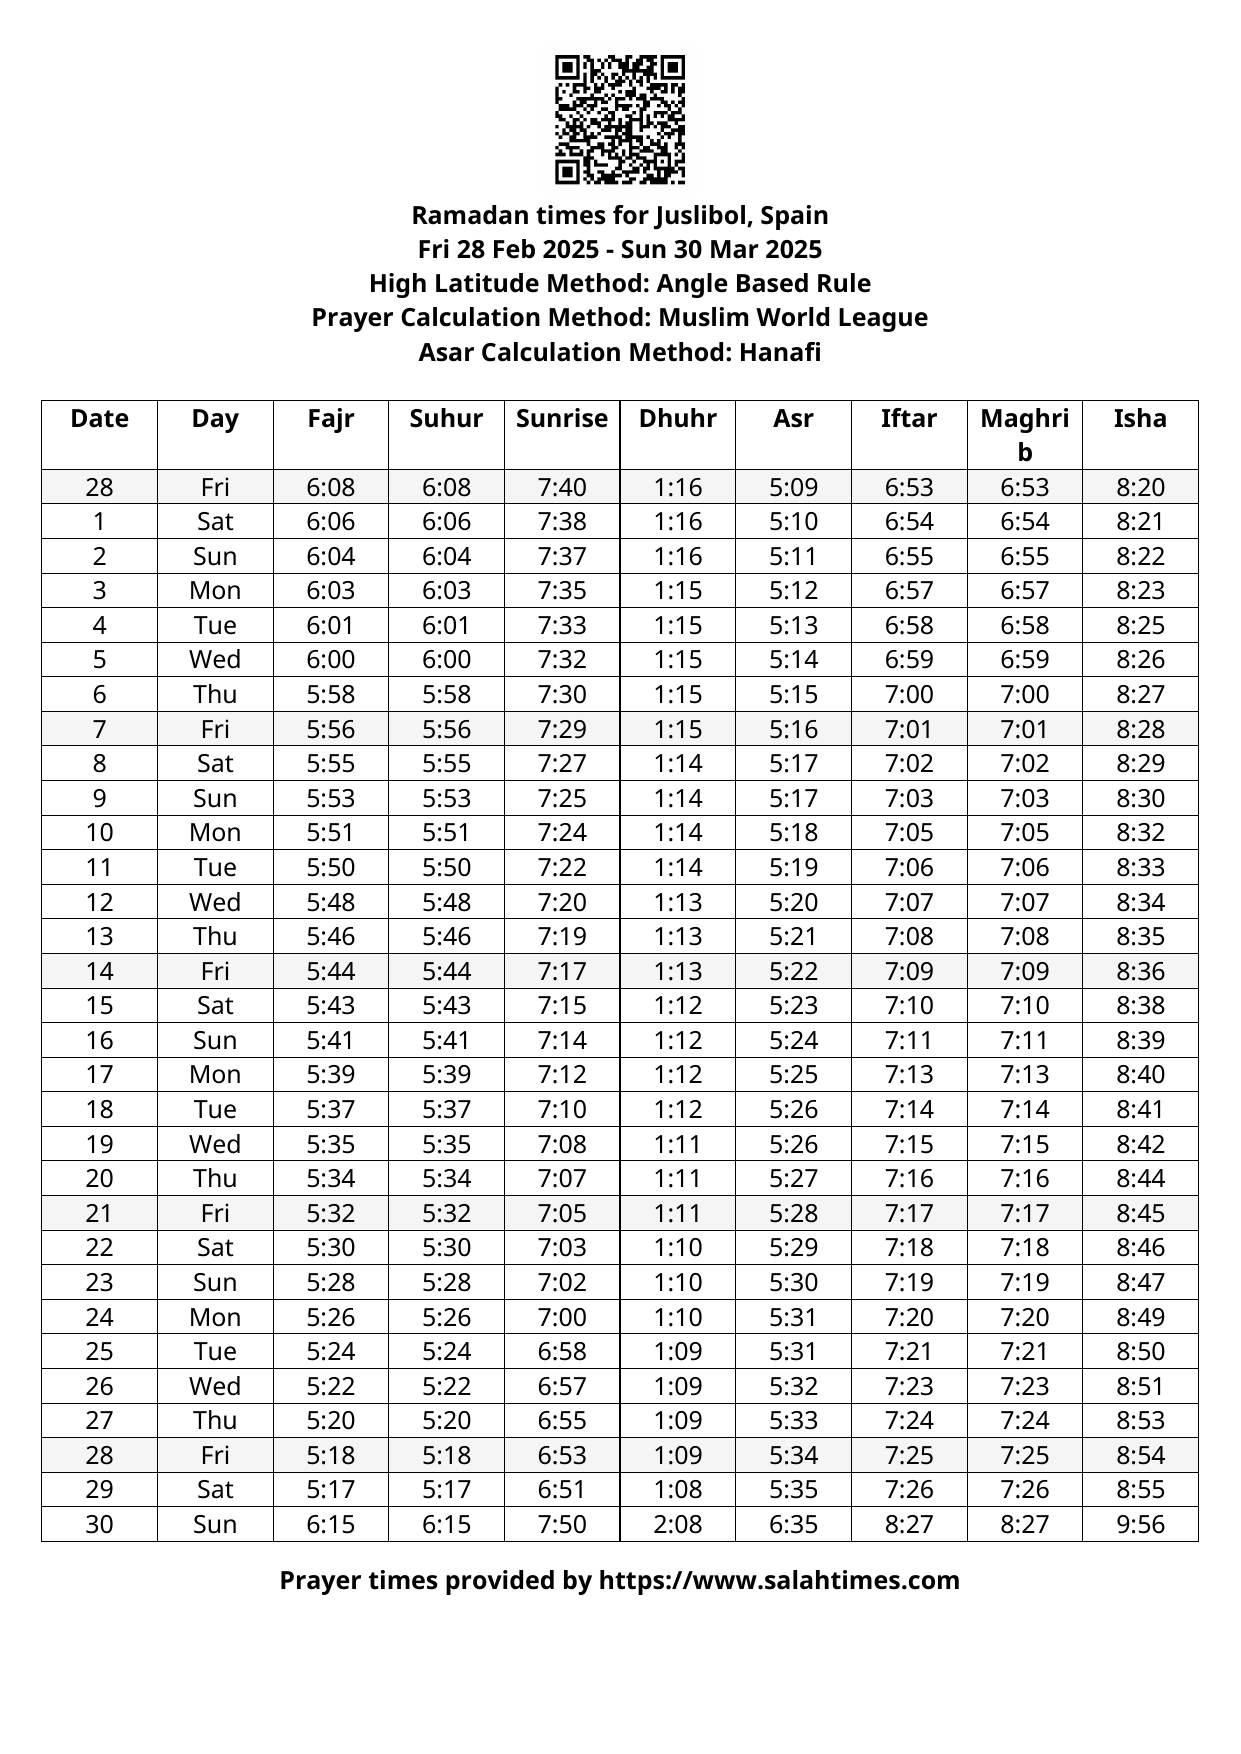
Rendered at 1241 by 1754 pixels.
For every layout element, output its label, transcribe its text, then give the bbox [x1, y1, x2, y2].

table_cell 7:08 [505, 1127, 619, 1160]
table_cell 5:35 [274, 1127, 388, 1160]
table_cell 16 [42, 1023, 157, 1057]
table_cell 7:03 [852, 781, 967, 814]
table_cell Wed [158, 643, 273, 676]
table_cell Thu [158, 919, 273, 953]
table_cell 7:00 [852, 677, 967, 711]
table_cell 6:54 [968, 504, 1082, 538]
table_cell 6:55 [968, 539, 1082, 572]
table_cell 9:56 [1083, 1507, 1198, 1541]
table_cell 5:28 [274, 1265, 388, 1299]
table_cell 8:54 [1083, 1438, 1198, 1472]
table_cell Tue [158, 608, 273, 642]
table_cell 5:24 [274, 1334, 388, 1368]
table_cell 5:56 [389, 712, 504, 745]
table_cell 6:15 [274, 1507, 388, 1541]
table_cell 5:17 [736, 781, 851, 814]
table_cell 8:23 [1083, 574, 1198, 607]
table_cell 15 [42, 989, 157, 1022]
table_header Iftar [852, 401, 967, 469]
table_cell 5:34 [389, 1161, 504, 1195]
table_cell 8:41 [1083, 1092, 1198, 1126]
table_cell 8:27 [852, 1507, 967, 1541]
table_cell 5:17 [736, 746, 851, 780]
table_cell 8:53 [1083, 1404, 1198, 1437]
table_cell 7:25 [852, 1438, 967, 1472]
table_cell 7:35 [505, 574, 619, 607]
table_cell 5:20 [389, 1404, 504, 1437]
table_cell 8:30 [1083, 781, 1198, 814]
table_cell 5:32 [736, 1369, 851, 1402]
table_cell 7:02 [852, 746, 967, 780]
table_cell 6:35 [736, 1507, 851, 1541]
table_cell 6:06 [274, 504, 388, 538]
table_cell 8:22 [1083, 539, 1198, 572]
table_cell 5:20 [736, 885, 851, 918]
table_cell 5:13 [736, 608, 851, 642]
table_cell 5:34 [274, 1161, 388, 1195]
table_cell 1:09 [621, 1334, 735, 1368]
table_cell 2 [42, 539, 157, 572]
table_cell 5:35 [736, 1473, 851, 1506]
table_cell Mon [158, 574, 273, 607]
table_cell 29 [42, 1473, 157, 1506]
table_cell 11 [42, 850, 157, 884]
table_cell 1:13 [621, 954, 735, 987]
table_cell Mon [158, 816, 273, 849]
table_cell 7:22 [505, 850, 619, 884]
table_cell 25 [42, 1334, 157, 1368]
table_cell 6:00 [274, 643, 388, 676]
table_cell 7:06 [968, 850, 1082, 884]
table_cell 5:17 [274, 1473, 388, 1506]
table_cell 27 [42, 1404, 157, 1437]
table_cell Fri [158, 954, 273, 987]
table_cell 7:25 [968, 1438, 1082, 1472]
table_cell 7:38 [505, 504, 619, 538]
table_cell 2:08 [621, 1507, 735, 1541]
table_cell 5:18 [274, 1438, 388, 1472]
table_cell 5:15 [736, 677, 851, 711]
table_cell 30 [42, 1507, 157, 1541]
table_cell Sat [158, 1473, 273, 1506]
table_cell 7:10 [505, 1092, 619, 1126]
table_cell 7:15 [852, 1127, 967, 1160]
table_cell 5:48 [274, 885, 388, 918]
table_cell 8:25 [1083, 608, 1198, 642]
table_cell 1:12 [621, 989, 735, 1022]
table_cell 5:23 [736, 989, 851, 1022]
table_cell 28 [42, 470, 157, 503]
table_cell 19 [42, 1127, 157, 1160]
table_cell 1:12 [621, 1058, 735, 1091]
table_cell 18 [42, 1092, 157, 1126]
table_cell 5:21 [736, 919, 851, 953]
table_cell 7:07 [968, 885, 1082, 918]
table_cell 8:35 [1083, 919, 1198, 953]
text Fri 28 Feb 2025 - Sun 30 Mar 2025 [42, 232, 1198, 266]
table_cell 6:58 [968, 608, 1082, 642]
table_cell 6:58 [852, 608, 967, 642]
table_cell 5:31 [736, 1334, 851, 1368]
table_cell 8:28 [1083, 712, 1198, 745]
table_cell 7:08 [968, 919, 1082, 953]
table_cell 7 [42, 712, 157, 745]
table_cell 6:57 [852, 574, 967, 607]
table_cell 1:12 [621, 1023, 735, 1057]
table_cell 1:13 [621, 885, 735, 918]
table_cell 7:33 [505, 608, 619, 642]
table_cell 23 [42, 1265, 157, 1299]
table_cell 8 [42, 746, 157, 780]
table_cell 7:09 [852, 954, 967, 987]
table_cell 5:34 [736, 1438, 851, 1472]
table_cell 7:03 [505, 1231, 619, 1264]
table_cell 5:31 [736, 1300, 851, 1333]
table_cell 8:51 [1083, 1369, 1198, 1402]
table_cell 7:12 [505, 1058, 619, 1091]
table_cell 12 [42, 885, 157, 918]
table_cell Sun [158, 539, 273, 572]
table_cell 5:12 [736, 574, 851, 607]
table_cell 6:06 [389, 504, 504, 538]
table_cell 5:09 [736, 470, 851, 503]
table_cell 7:19 [505, 919, 619, 953]
table_cell 7:01 [852, 712, 967, 745]
table_cell 7:11 [852, 1023, 967, 1057]
table_cell 6:53 [968, 470, 1082, 503]
table_cell 8:26 [1083, 643, 1198, 676]
table_cell 6:57 [968, 574, 1082, 607]
table_cell 7:17 [505, 954, 619, 987]
text High Latitude Method: Angle Based Rule [42, 266, 1198, 300]
table_cell 5:28 [736, 1196, 851, 1229]
table_cell 7:02 [505, 1265, 619, 1299]
table_cell 5:20 [274, 1404, 388, 1437]
table_cell 5:50 [389, 850, 504, 884]
table_cell 1:10 [621, 1265, 735, 1299]
table_cell Sat [158, 1231, 273, 1264]
table_cell 1:09 [621, 1438, 735, 1472]
table_cell 5:43 [389, 989, 504, 1022]
table_cell 10 [42, 816, 157, 849]
table_cell 5:48 [389, 885, 504, 918]
table_cell 6:59 [852, 643, 967, 676]
table_cell 7:19 [852, 1265, 967, 1299]
table_cell 5:26 [736, 1092, 851, 1126]
table_cell 7:27 [505, 746, 619, 780]
table_cell Wed [158, 1127, 273, 1160]
table_cell 5:18 [736, 816, 851, 849]
table_cell 5:37 [389, 1092, 504, 1126]
table_cell 5:56 [274, 712, 388, 745]
table_cell 7:15 [968, 1127, 1082, 1160]
table_cell 7:01 [968, 712, 1082, 745]
table_cell 7:11 [968, 1023, 1082, 1057]
table_cell 7:14 [968, 1092, 1082, 1126]
table_cell Thu [158, 677, 273, 711]
text Prayer Calculation Method: Muslim World League [42, 300, 1198, 334]
table_cell 6:59 [968, 643, 1082, 676]
table_cell 5:41 [389, 1023, 504, 1057]
table_cell Mon [158, 1300, 273, 1333]
table_cell 7:09 [968, 954, 1082, 987]
table_cell 7:24 [852, 1404, 967, 1437]
table_cell 7:18 [852, 1231, 967, 1264]
table_cell 8:40 [1083, 1058, 1198, 1091]
table_cell 7:25 [505, 781, 619, 814]
table_cell 1:15 [621, 677, 735, 711]
table_cell 5:39 [274, 1058, 388, 1091]
text Asar Calculation Method: Hanafi [42, 334, 1198, 368]
table_cell 8:39 [1083, 1023, 1198, 1057]
table_cell 7:32 [505, 643, 619, 676]
table_cell 1:16 [621, 504, 735, 538]
table_header Day [158, 401, 273, 469]
table_cell 9 [42, 781, 157, 814]
table_cell 8:33 [1083, 850, 1198, 884]
table_cell 13 [42, 919, 157, 953]
table_cell 14 [42, 954, 157, 987]
table_cell 7:21 [968, 1334, 1082, 1368]
table_cell 5:22 [736, 954, 851, 987]
table_cell 7:50 [505, 1507, 619, 1541]
table_cell 1:15 [621, 574, 735, 607]
table_cell 8:38 [1083, 989, 1198, 1022]
table_cell 7:20 [505, 885, 619, 918]
table_cell 6:54 [852, 504, 967, 538]
table_cell 7:24 [968, 1404, 1082, 1437]
table_cell 8:36 [1083, 954, 1198, 987]
table_cell 24 [42, 1300, 157, 1333]
table_cell 7:29 [505, 712, 619, 745]
table_cell 7:00 [968, 677, 1082, 711]
table_cell 5:30 [389, 1231, 504, 1264]
table_cell 5:22 [389, 1369, 504, 1402]
table_cell 5:24 [389, 1334, 504, 1368]
table_cell 1:14 [621, 850, 735, 884]
table_header Fajr [274, 401, 388, 469]
table_cell 5:44 [274, 954, 388, 987]
table_cell 7:18 [968, 1231, 1082, 1264]
table_cell 5:41 [274, 1023, 388, 1057]
table_cell 5:44 [389, 954, 504, 987]
table_cell 7:24 [505, 816, 619, 849]
table_cell 5:32 [389, 1196, 504, 1229]
table_cell 6:08 [389, 470, 504, 503]
table_cell 6:58 [505, 1334, 619, 1368]
table_cell 7:14 [852, 1092, 967, 1126]
table_cell 7:16 [852, 1161, 967, 1195]
table_cell 1:15 [621, 712, 735, 745]
table_cell Fri [158, 470, 273, 503]
table_cell 5:18 [389, 1438, 504, 1472]
table_header Isha [1083, 401, 1198, 469]
table_cell 5:17 [389, 1473, 504, 1506]
table_cell 5:37 [274, 1092, 388, 1126]
table_cell 1:09 [621, 1404, 735, 1437]
table_cell 8:47 [1083, 1265, 1198, 1299]
table_cell 7:37 [505, 539, 619, 572]
table_cell 1:10 [621, 1300, 735, 1333]
table_cell 7:20 [852, 1300, 967, 1333]
table_cell 1:14 [621, 816, 735, 849]
table_cell 6:03 [389, 574, 504, 607]
table_cell 5:30 [274, 1231, 388, 1264]
table_cell 5:28 [389, 1265, 504, 1299]
table_cell 7:14 [505, 1023, 619, 1057]
table_cell Sun [158, 781, 273, 814]
table_cell 8:34 [1083, 885, 1198, 918]
table_header Sunrise [505, 401, 619, 469]
table_cell 7:30 [505, 677, 619, 711]
table_cell 7:06 [852, 850, 967, 884]
table_cell Fri [158, 1438, 273, 1472]
table_cell 8:46 [1083, 1231, 1198, 1264]
table_cell 7:40 [505, 470, 619, 503]
table_cell 5:33 [736, 1404, 851, 1437]
table_cell 6:51 [505, 1473, 619, 1506]
table_cell 5:27 [736, 1161, 851, 1195]
table_cell Fri [158, 712, 273, 745]
table_cell 1:14 [621, 781, 735, 814]
table_cell 6:53 [852, 470, 967, 503]
table_cell 5:32 [274, 1196, 388, 1229]
table_cell 6:08 [274, 470, 388, 503]
table_cell 5:26 [274, 1300, 388, 1333]
table_cell 6:01 [274, 608, 388, 642]
table_cell 5:11 [736, 539, 851, 572]
table_cell 5:46 [389, 919, 504, 953]
table_cell 1:10 [621, 1231, 735, 1264]
table_cell 1:13 [621, 919, 735, 953]
table_cell 8:29 [1083, 746, 1198, 780]
table_cell 5:29 [736, 1231, 851, 1264]
table_cell 5:26 [736, 1127, 851, 1160]
table_cell 6:57 [505, 1369, 619, 1402]
table_cell 5:46 [274, 919, 388, 953]
table_cell 26 [42, 1369, 157, 1402]
table_cell 17 [42, 1058, 157, 1091]
table_cell 8:45 [1083, 1196, 1198, 1229]
table_cell 7:02 [968, 746, 1082, 780]
table_cell 8:21 [1083, 504, 1198, 538]
table_cell 8:50 [1083, 1334, 1198, 1368]
table_cell 5:26 [389, 1300, 504, 1333]
table_cell 22 [42, 1231, 157, 1264]
table_cell 7:26 [852, 1473, 967, 1506]
table_cell Thu [158, 1161, 273, 1195]
table_cell 1 [42, 504, 157, 538]
table_cell 5:22 [274, 1369, 388, 1402]
table_cell Mon [158, 1058, 273, 1091]
table_cell 7:16 [968, 1161, 1082, 1195]
table_header Dhuhr [621, 401, 735, 469]
table_cell 5:50 [274, 850, 388, 884]
table_cell Sun [158, 1507, 273, 1541]
table_cell 7:08 [852, 919, 967, 953]
table_cell 1:16 [621, 470, 735, 503]
table_cell 7:17 [852, 1196, 967, 1229]
table_cell 6:55 [505, 1404, 619, 1437]
table_cell 5:51 [274, 816, 388, 849]
table_cell 6:03 [274, 574, 388, 607]
table_cell 6:00 [389, 643, 504, 676]
picture [542, 41, 699, 198]
table_cell 5:55 [274, 746, 388, 780]
table_cell 1:12 [621, 1092, 735, 1126]
table_cell 1:11 [621, 1127, 735, 1160]
table_cell 5:39 [389, 1058, 504, 1091]
table_cell 7:07 [505, 1161, 619, 1195]
table_cell Sat [158, 989, 273, 1022]
table_cell 7:10 [852, 989, 967, 1022]
table_cell 8:49 [1083, 1300, 1198, 1333]
table_header Suhur [389, 401, 504, 469]
table_cell 8:44 [1083, 1161, 1198, 1195]
table_cell 5:51 [389, 816, 504, 849]
table_cell 6:53 [505, 1438, 619, 1472]
table_cell 7:21 [852, 1334, 967, 1368]
table_cell 1:09 [621, 1369, 735, 1402]
table_cell 6:04 [274, 539, 388, 572]
table_cell 1:11 [621, 1196, 735, 1229]
table_cell 7:10 [968, 989, 1082, 1022]
table_cell 1:15 [621, 608, 735, 642]
table_cell 5:55 [389, 746, 504, 780]
table_cell 8:32 [1083, 816, 1198, 849]
table_cell 1:11 [621, 1161, 735, 1195]
table_cell 7:05 [968, 816, 1082, 849]
table_cell 8:27 [1083, 677, 1198, 711]
table_cell Tue [158, 1334, 273, 1368]
table_cell 8:20 [1083, 470, 1198, 503]
table_header Maghrib [968, 401, 1082, 469]
table_cell 5 [42, 643, 157, 676]
table_cell 1:15 [621, 643, 735, 676]
table_cell 7:26 [968, 1473, 1082, 1506]
table_cell 8:27 [968, 1507, 1082, 1541]
table_cell 7:15 [505, 989, 619, 1022]
table_cell 5:53 [274, 781, 388, 814]
table_cell Tue [158, 850, 273, 884]
table_cell 5:53 [389, 781, 504, 814]
table_cell Sun [158, 1265, 273, 1299]
table_cell Thu [158, 1404, 273, 1437]
table_cell 5:24 [736, 1023, 851, 1057]
table_cell Sun [158, 1023, 273, 1057]
table_header Date [42, 401, 157, 469]
text Ramadan times for Juslibol, Spain [42, 198, 1198, 232]
table_cell 5:16 [736, 712, 851, 745]
table_cell Sat [158, 504, 273, 538]
table_header Asr [736, 401, 851, 469]
table_cell 4 [42, 608, 157, 642]
table_cell Fri [158, 1196, 273, 1229]
text Prayer times provided by https://www.salahtimes.com [42, 1563, 1198, 1597]
table_cell Wed [158, 1369, 273, 1402]
table_cell 5:43 [274, 989, 388, 1022]
table_cell 6:01 [389, 608, 504, 642]
table_cell 6 [42, 677, 157, 711]
table_cell Wed [158, 885, 273, 918]
table_cell 5:19 [736, 850, 851, 884]
table_cell 7:13 [852, 1058, 967, 1091]
table_cell 7:23 [852, 1369, 967, 1402]
table_cell 5:58 [274, 677, 388, 711]
table_cell 3 [42, 574, 157, 607]
table_cell 7:13 [968, 1058, 1082, 1091]
table_cell 28 [42, 1438, 157, 1472]
table_cell 1:08 [621, 1473, 735, 1506]
table_cell 5:25 [736, 1058, 851, 1091]
table_cell 6:15 [389, 1507, 504, 1541]
table_cell 5:10 [736, 504, 851, 538]
table_cell 5:35 [389, 1127, 504, 1160]
table_cell 7:03 [968, 781, 1082, 814]
table_cell 21 [42, 1196, 157, 1229]
table_cell 5:58 [389, 677, 504, 711]
table_cell 7:00 [505, 1300, 619, 1333]
table_cell 5:30 [736, 1265, 851, 1299]
table_cell 6:55 [852, 539, 967, 572]
table_cell 5:14 [736, 643, 851, 676]
table_cell 7:07 [852, 885, 967, 918]
table_cell 20 [42, 1161, 157, 1195]
table_cell 7:20 [968, 1300, 1082, 1333]
table_cell 1:16 [621, 539, 735, 572]
table_cell 8:42 [1083, 1127, 1198, 1160]
table_cell 1:14 [621, 746, 735, 780]
table_cell 7:05 [852, 816, 967, 849]
table_cell 7:23 [968, 1369, 1082, 1402]
table_cell 6:04 [389, 539, 504, 572]
table_cell Sat [158, 746, 273, 780]
table_cell Tue [158, 1092, 273, 1126]
table_cell 7:05 [505, 1196, 619, 1229]
table_cell 7:19 [968, 1265, 1082, 1299]
table_cell 7:17 [968, 1196, 1082, 1229]
table_cell 8:55 [1083, 1473, 1198, 1506]
